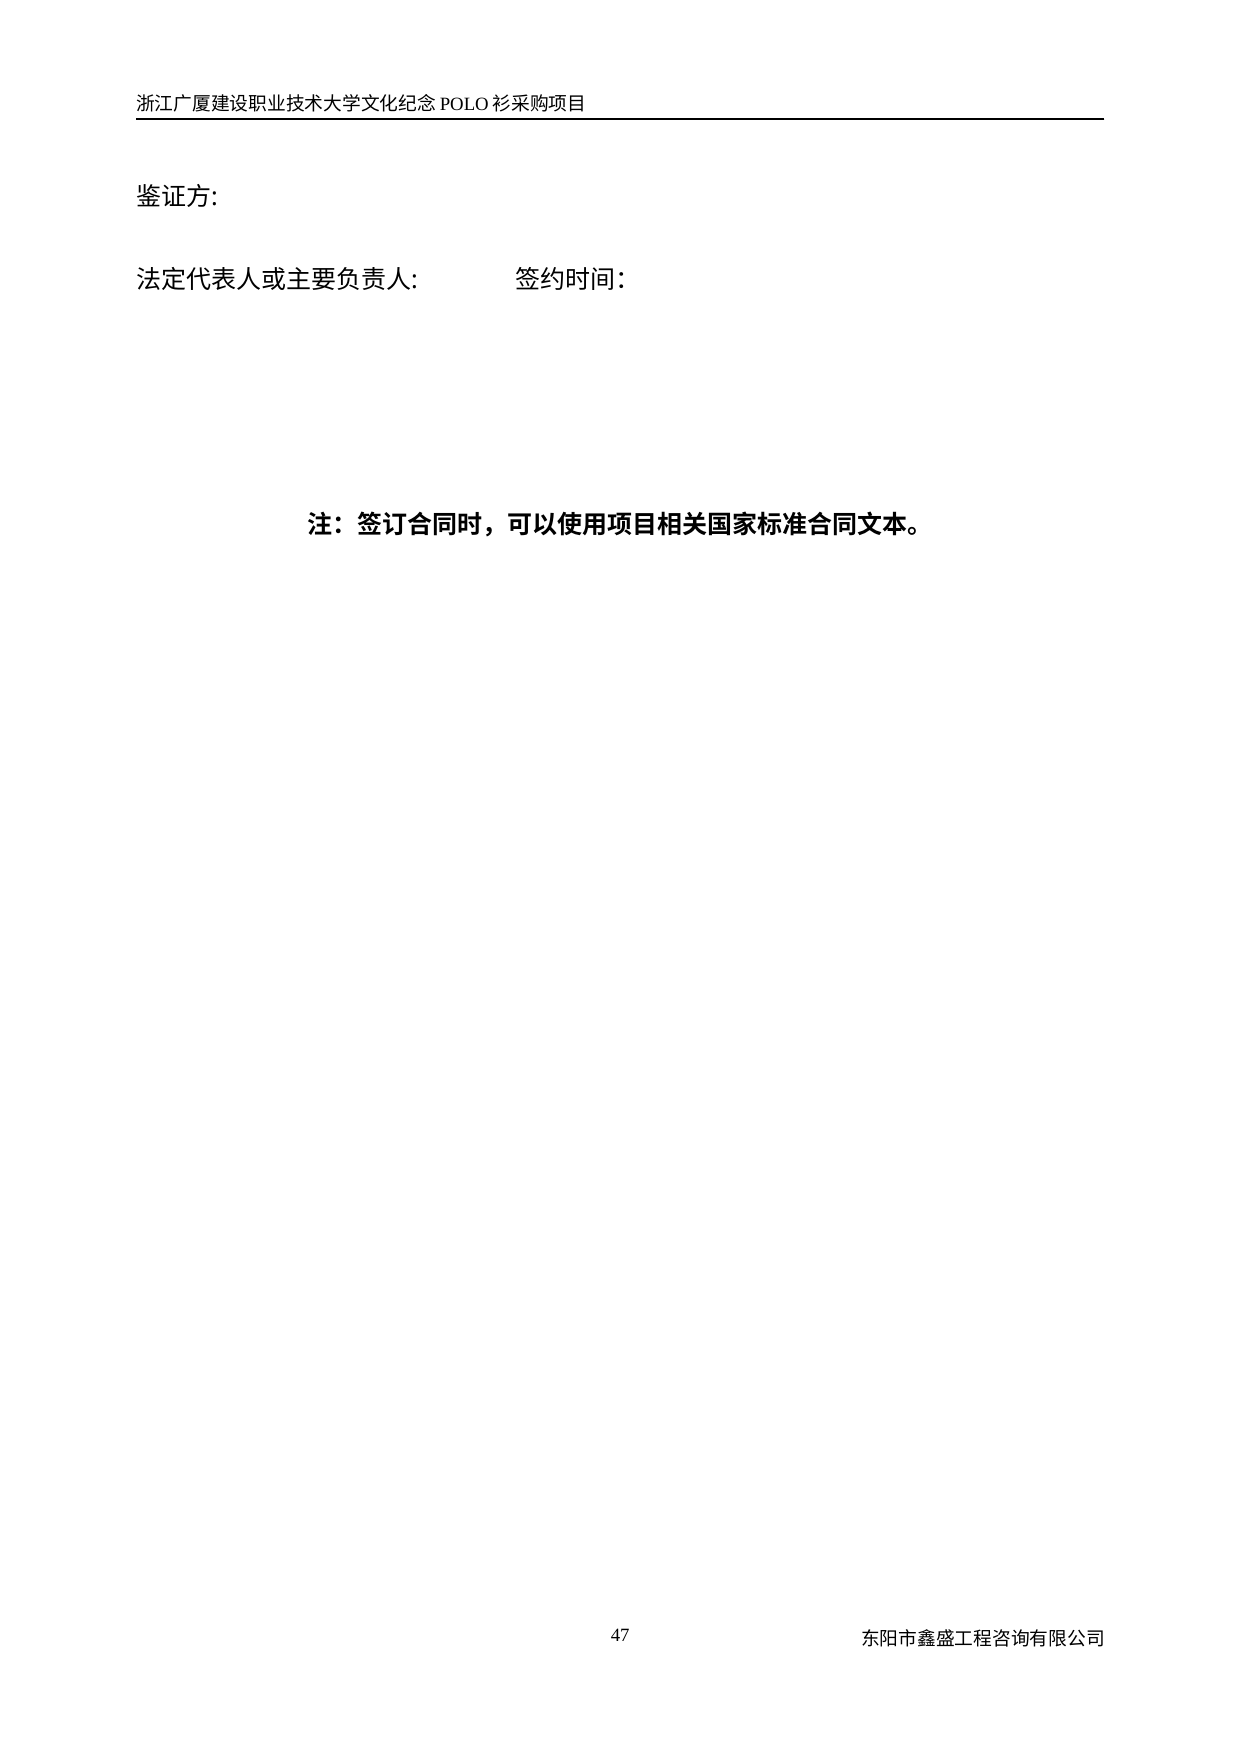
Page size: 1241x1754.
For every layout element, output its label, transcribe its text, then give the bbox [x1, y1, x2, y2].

text 注：签订合同时，可以使用项目相关国家标准合同文本。 [136, 505, 1104, 541]
text 法定代表人或主要负责人: 签约时间： [136, 245, 1104, 310]
text 鉴证方: [136, 162, 1104, 227]
